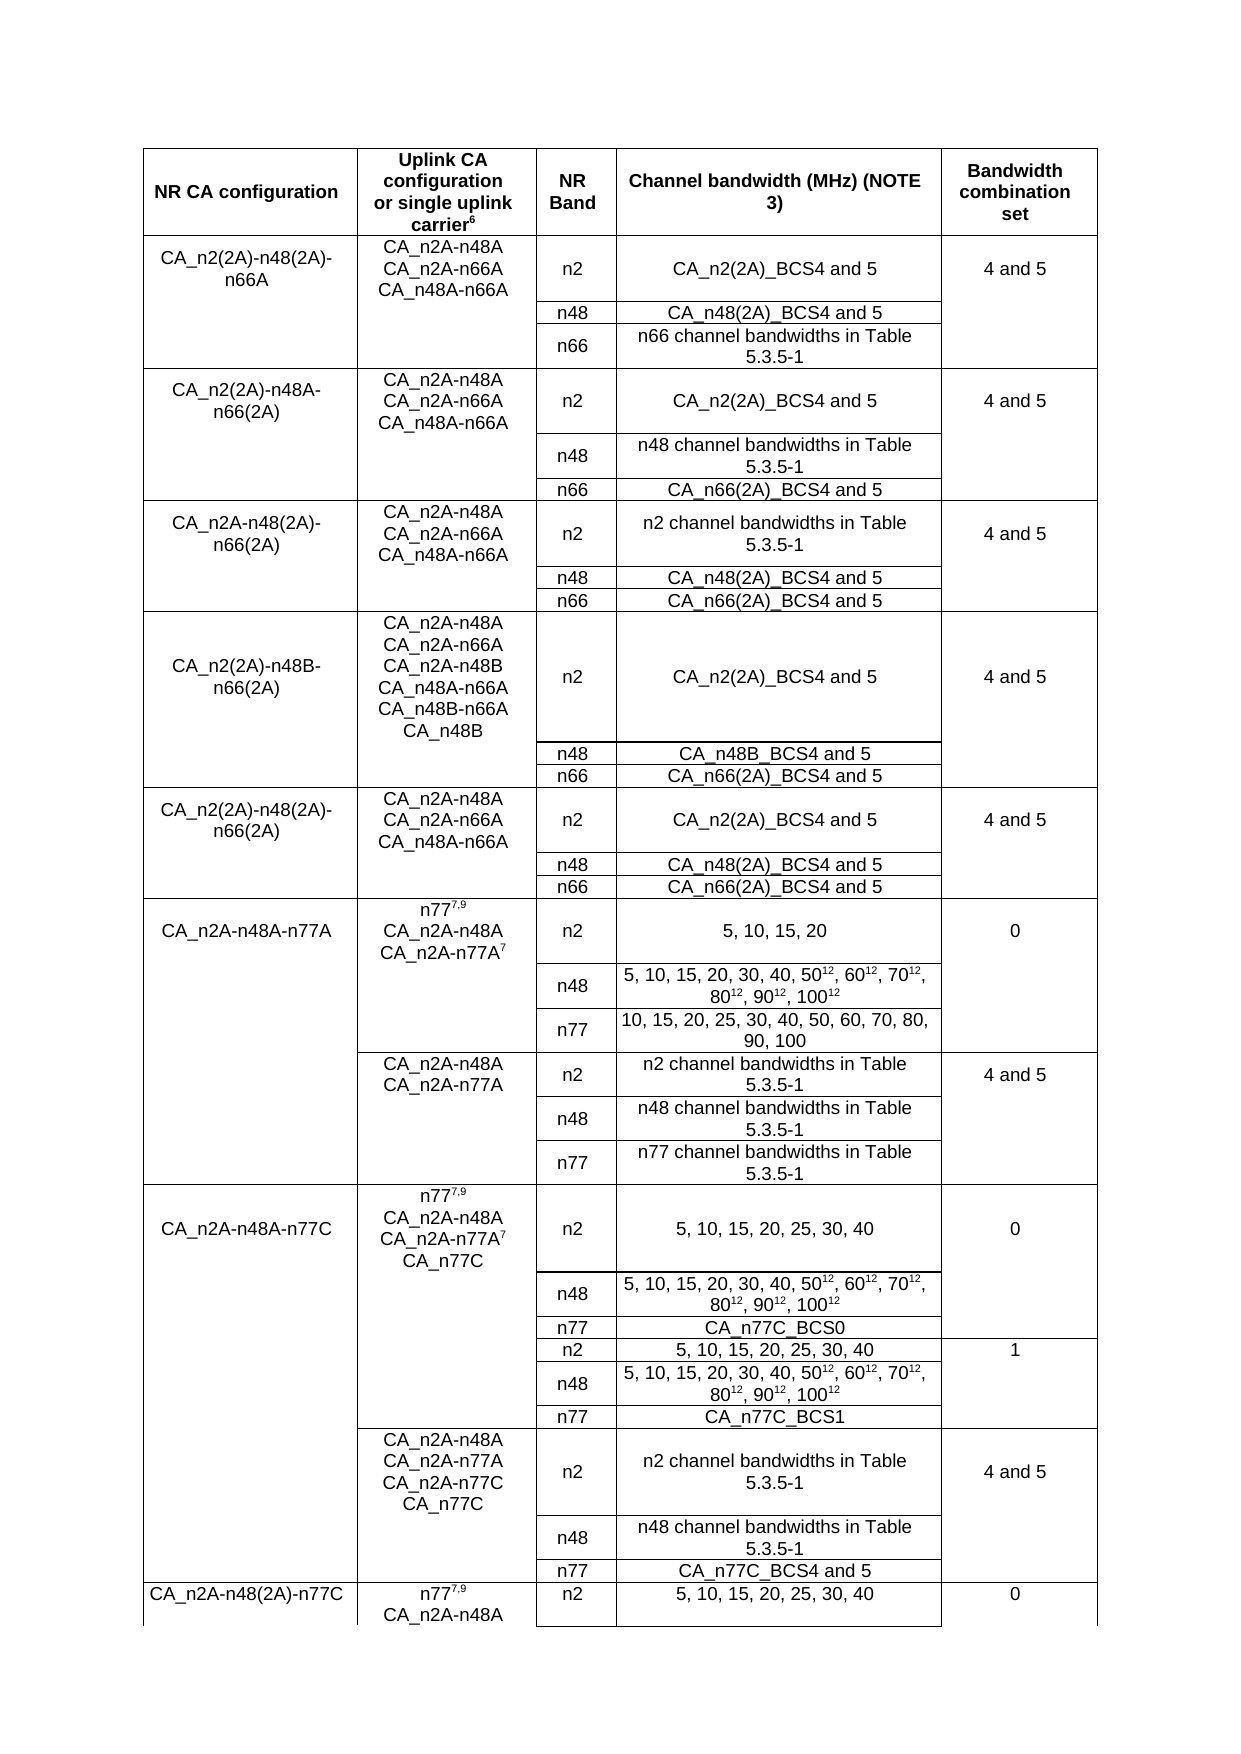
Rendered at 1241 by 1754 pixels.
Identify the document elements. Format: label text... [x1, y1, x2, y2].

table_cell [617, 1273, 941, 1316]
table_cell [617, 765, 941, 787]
table_header Uplink CA configuration or single uplink carrier6 [358, 149, 536, 235]
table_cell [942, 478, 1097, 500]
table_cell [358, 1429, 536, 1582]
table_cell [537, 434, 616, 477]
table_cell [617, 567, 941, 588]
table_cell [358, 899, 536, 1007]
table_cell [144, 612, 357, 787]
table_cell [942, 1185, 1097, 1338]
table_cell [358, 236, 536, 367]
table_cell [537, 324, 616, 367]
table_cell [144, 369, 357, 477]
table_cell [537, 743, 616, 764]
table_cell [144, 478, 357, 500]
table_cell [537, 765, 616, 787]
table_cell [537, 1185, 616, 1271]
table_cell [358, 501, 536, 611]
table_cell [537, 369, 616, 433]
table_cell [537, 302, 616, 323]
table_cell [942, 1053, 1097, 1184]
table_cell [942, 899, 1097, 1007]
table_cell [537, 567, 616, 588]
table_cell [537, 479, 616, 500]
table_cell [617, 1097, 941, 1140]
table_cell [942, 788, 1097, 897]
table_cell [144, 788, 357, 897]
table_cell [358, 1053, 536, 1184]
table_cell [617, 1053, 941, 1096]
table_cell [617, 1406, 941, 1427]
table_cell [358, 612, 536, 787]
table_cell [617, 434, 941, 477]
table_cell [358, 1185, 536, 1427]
table_header Channel bandwidth (MHz) (NOTE 3) [617, 149, 941, 235]
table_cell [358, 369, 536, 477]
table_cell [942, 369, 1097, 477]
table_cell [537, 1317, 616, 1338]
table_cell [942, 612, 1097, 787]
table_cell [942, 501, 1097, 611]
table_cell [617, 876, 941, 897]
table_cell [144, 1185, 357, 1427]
table_header Bandwidth combination set [942, 149, 1097, 235]
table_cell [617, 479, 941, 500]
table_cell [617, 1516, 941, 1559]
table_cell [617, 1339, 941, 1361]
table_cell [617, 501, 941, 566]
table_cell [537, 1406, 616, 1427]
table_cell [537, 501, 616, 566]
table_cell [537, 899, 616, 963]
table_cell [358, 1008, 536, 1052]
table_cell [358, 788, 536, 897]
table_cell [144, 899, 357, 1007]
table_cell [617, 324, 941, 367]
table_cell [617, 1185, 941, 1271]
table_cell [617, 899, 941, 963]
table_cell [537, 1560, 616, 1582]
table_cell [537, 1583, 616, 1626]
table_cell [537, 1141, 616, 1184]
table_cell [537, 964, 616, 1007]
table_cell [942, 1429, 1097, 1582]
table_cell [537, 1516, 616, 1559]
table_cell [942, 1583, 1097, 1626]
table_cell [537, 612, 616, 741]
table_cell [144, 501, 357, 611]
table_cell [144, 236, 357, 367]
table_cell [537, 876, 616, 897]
table_header NR CA configuration [144, 149, 357, 235]
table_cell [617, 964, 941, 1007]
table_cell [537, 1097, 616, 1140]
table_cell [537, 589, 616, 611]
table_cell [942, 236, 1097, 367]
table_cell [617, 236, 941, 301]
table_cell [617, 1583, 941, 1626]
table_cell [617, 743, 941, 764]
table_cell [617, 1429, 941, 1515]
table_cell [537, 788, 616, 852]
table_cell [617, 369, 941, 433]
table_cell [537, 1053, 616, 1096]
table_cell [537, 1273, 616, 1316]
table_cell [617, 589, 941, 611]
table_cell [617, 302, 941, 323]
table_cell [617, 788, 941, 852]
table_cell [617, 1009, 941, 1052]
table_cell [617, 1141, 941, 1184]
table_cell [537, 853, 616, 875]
table_header NR Band [537, 149, 616, 235]
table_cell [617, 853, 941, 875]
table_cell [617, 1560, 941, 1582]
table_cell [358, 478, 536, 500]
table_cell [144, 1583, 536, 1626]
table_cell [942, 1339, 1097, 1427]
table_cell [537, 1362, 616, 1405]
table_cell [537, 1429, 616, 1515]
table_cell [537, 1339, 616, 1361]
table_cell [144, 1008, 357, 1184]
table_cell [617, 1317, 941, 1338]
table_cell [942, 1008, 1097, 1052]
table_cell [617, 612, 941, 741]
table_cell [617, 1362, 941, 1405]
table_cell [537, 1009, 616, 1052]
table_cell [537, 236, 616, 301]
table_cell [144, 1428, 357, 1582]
